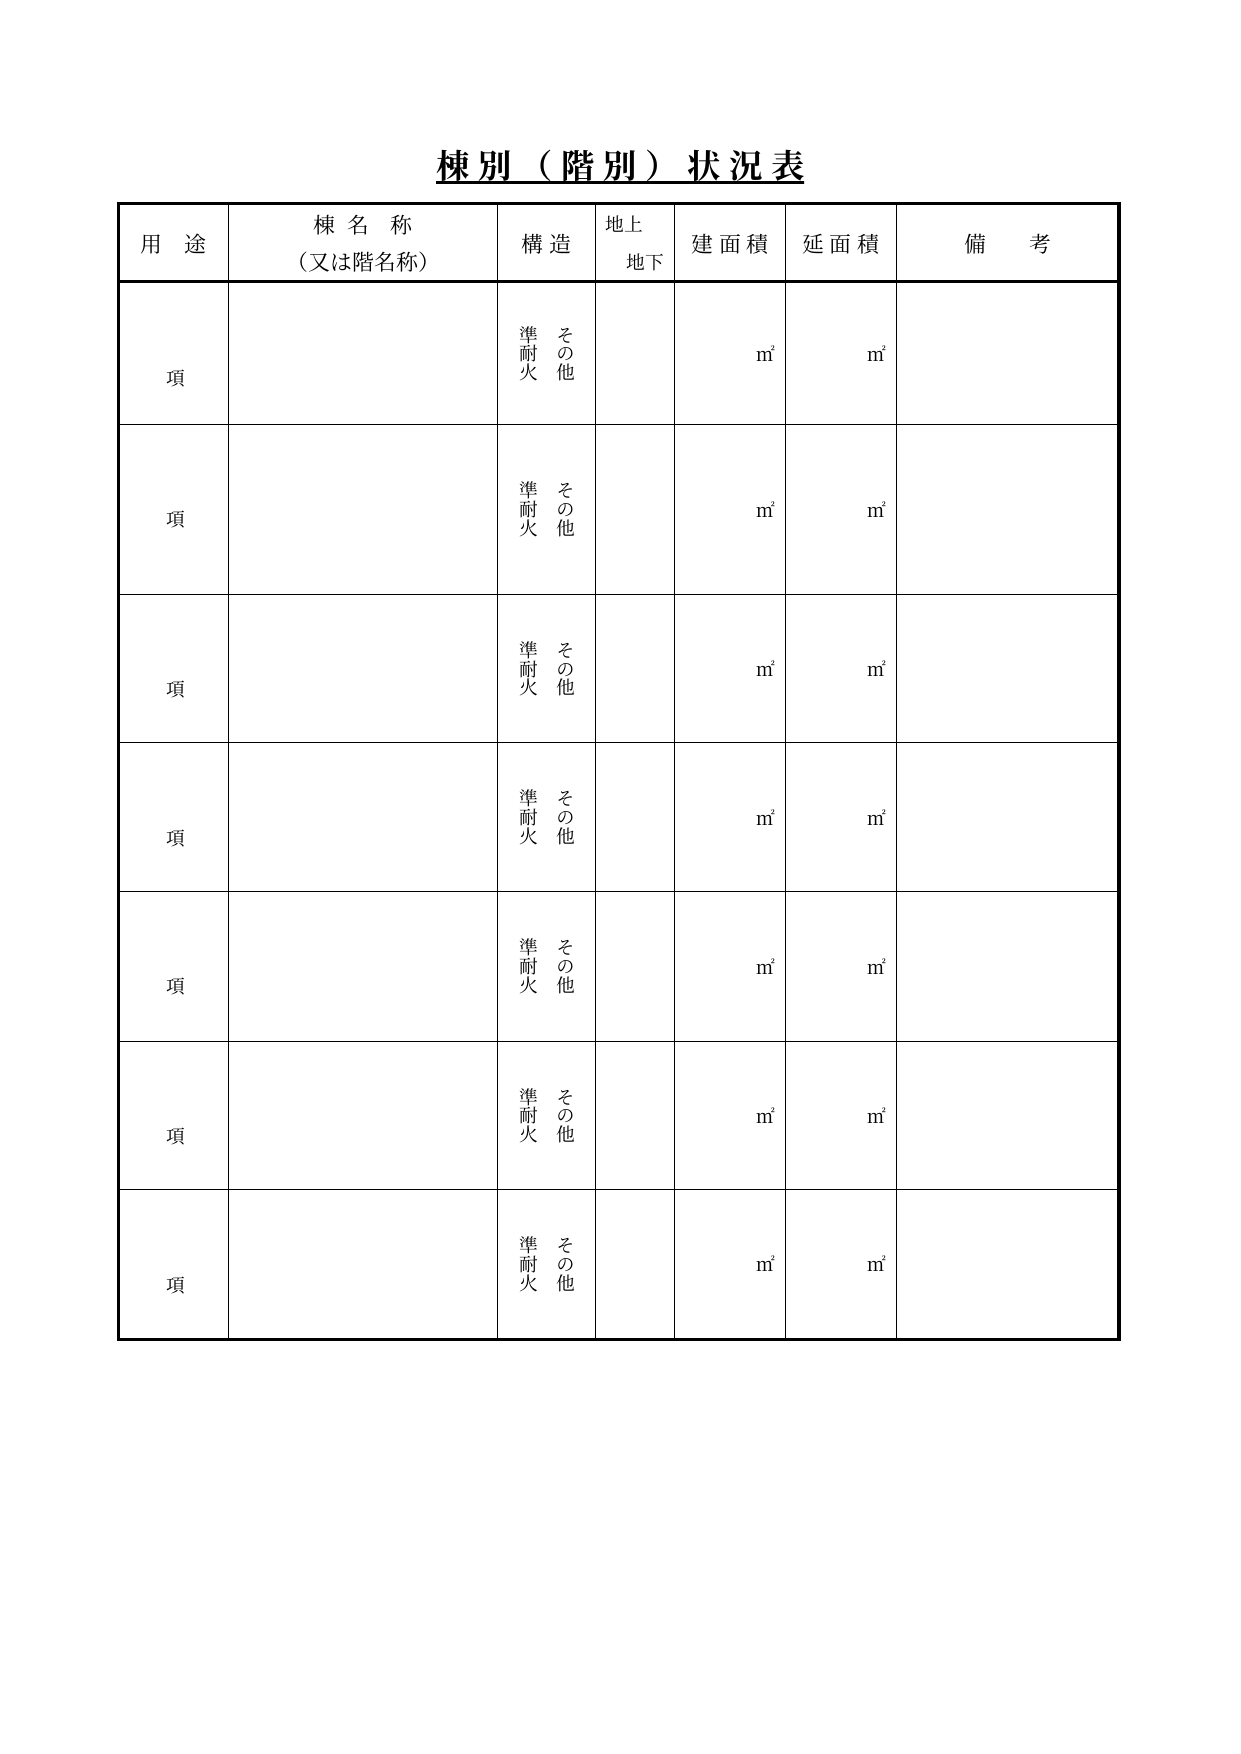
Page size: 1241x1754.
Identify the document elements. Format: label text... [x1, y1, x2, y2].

table_cell ㎡ [786, 892, 896, 1041]
table_cell 項 [120, 595, 228, 742]
table_cell [897, 1190, 1117, 1338]
table_cell [897, 283, 1117, 423]
table_cell [596, 892, 674, 1041]
table_cell [897, 892, 1117, 1041]
text 棟別（階別）状況表 [118, 127, 1122, 202]
table_cell [229, 595, 497, 742]
table_cell 項 [120, 743, 228, 891]
table_cell [596, 283, 674, 423]
table_cell ㎡ [675, 1042, 785, 1189]
table_cell ㎡ [675, 1190, 785, 1338]
table_cell その他 準耐火 耐火 [498, 283, 595, 423]
table_cell その他 準耐火 耐火 [498, 1190, 595, 1338]
table_header 備 考 [897, 205, 1117, 280]
table_cell [596, 1042, 674, 1189]
table_cell その他 準耐火 耐火 [498, 595, 595, 742]
table_cell ㎡ [786, 1042, 896, 1189]
table_cell [596, 743, 674, 891]
table_header 用 途 [120, 205, 228, 280]
table_header 構 造 [498, 205, 595, 280]
table_cell その他 準耐火 耐火 [498, 743, 595, 891]
table_cell [229, 743, 497, 891]
table_cell 項 [120, 425, 228, 594]
table_cell [229, 1190, 497, 1338]
table_cell ㎡ [786, 1190, 896, 1338]
table_cell ㎡ [786, 283, 896, 423]
table_header 建 面 積 [675, 205, 785, 280]
table_cell その他 準耐火 耐火 [498, 425, 595, 594]
table_cell [897, 425, 1117, 594]
table_cell 項 [120, 283, 228, 423]
table_cell 項 [120, 1190, 228, 1338]
table_cell ㎡ [786, 595, 896, 742]
table_header 延 面 積 [786, 205, 896, 280]
table_cell ㎡ [675, 892, 785, 1041]
table_cell ㎡ [786, 743, 896, 891]
table_cell [229, 892, 497, 1041]
table_cell ㎡ [675, 595, 785, 742]
table_cell ㎡ [675, 425, 785, 594]
table_header 地上 地下 [596, 205, 674, 280]
table_cell 項 [120, 1042, 228, 1189]
table_cell [897, 743, 1117, 891]
table_cell [596, 425, 674, 594]
table_header 棟 名 称 （又は階名称） [229, 205, 497, 280]
table_cell その他 準耐火 耐火 [498, 1042, 595, 1189]
table_cell [229, 1042, 497, 1189]
table_cell ㎡ [675, 743, 785, 891]
table_cell [229, 283, 497, 423]
table_cell [897, 595, 1117, 742]
table_cell 項 [120, 892, 228, 1041]
table_cell ㎡ [786, 425, 896, 594]
table_cell その他 準耐火 耐火 [498, 892, 595, 1041]
table_cell [596, 595, 674, 742]
table_cell [596, 1190, 674, 1338]
table_cell [229, 425, 497, 594]
table_cell ㎡ [675, 283, 785, 423]
table_cell [897, 1042, 1117, 1189]
